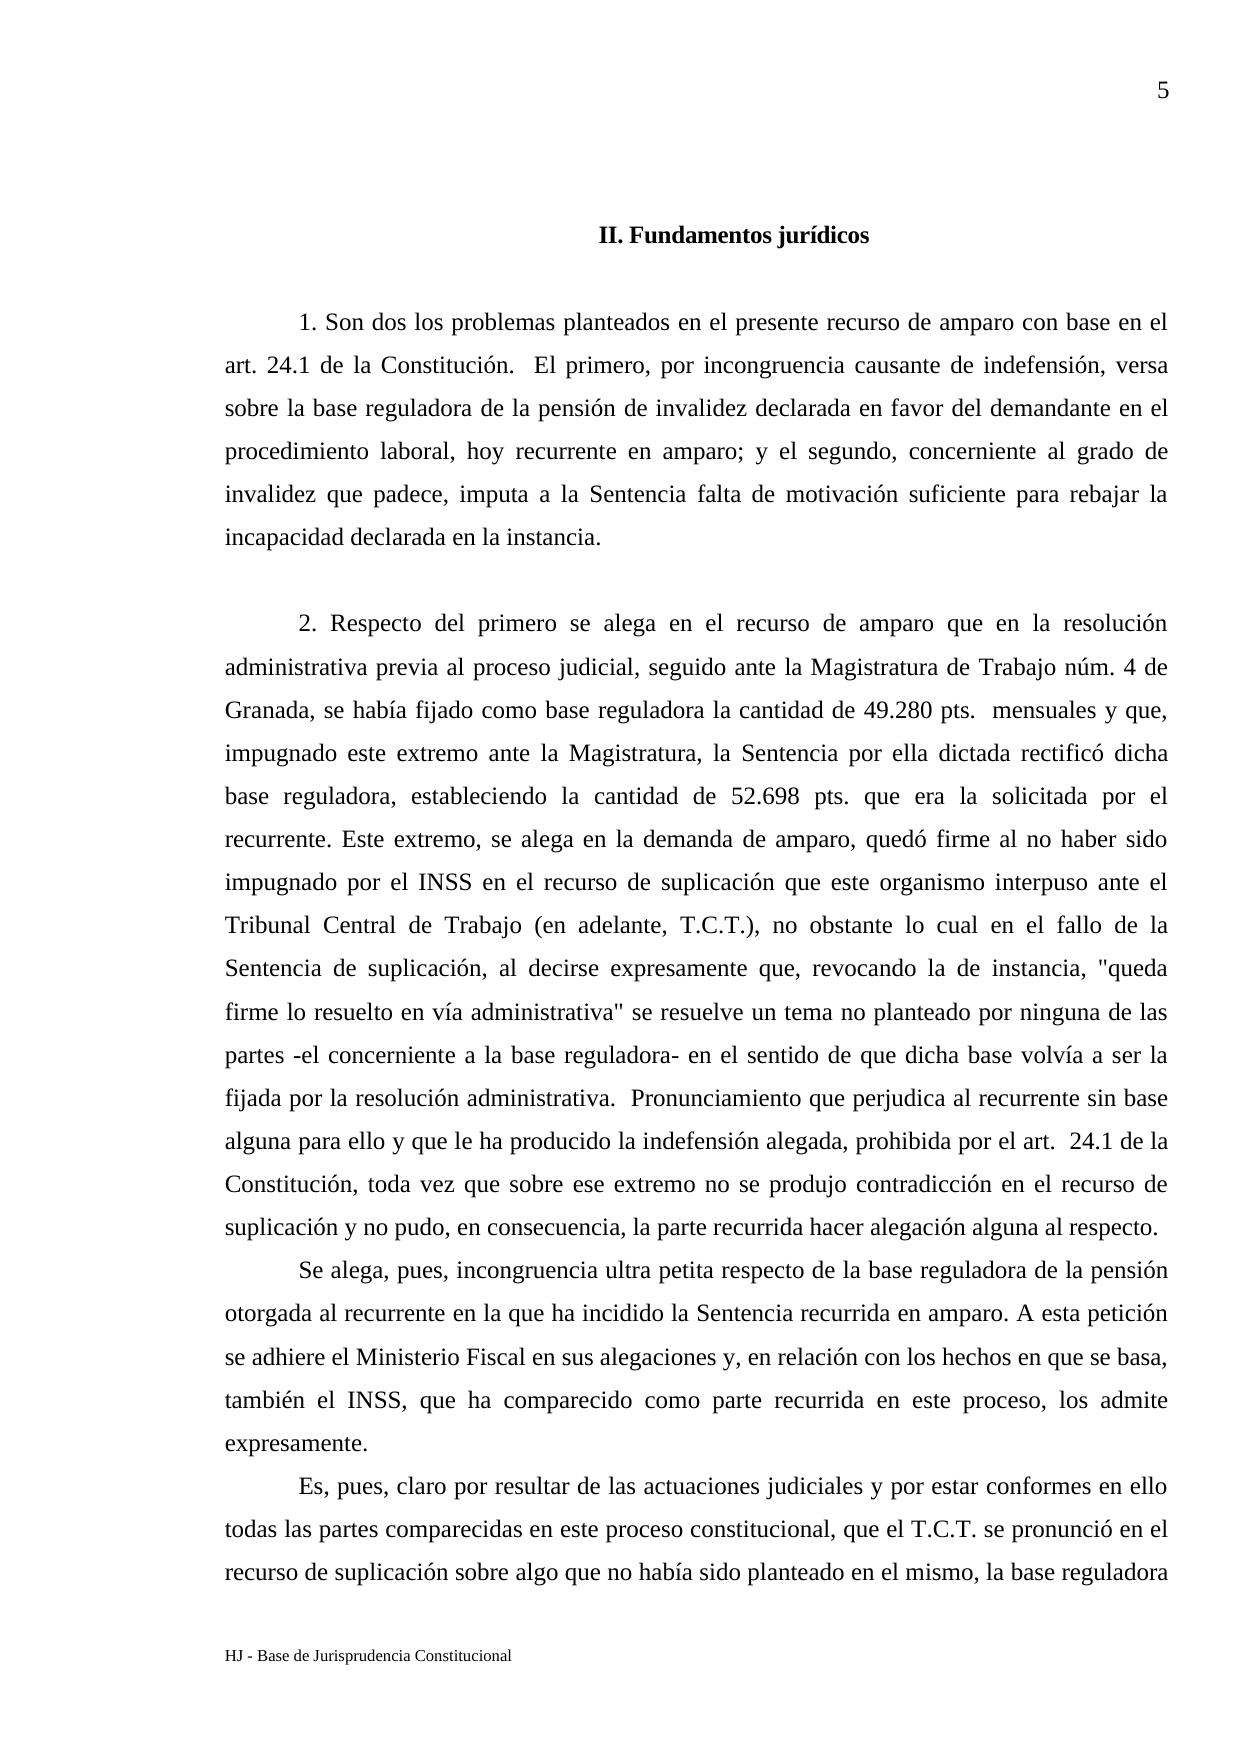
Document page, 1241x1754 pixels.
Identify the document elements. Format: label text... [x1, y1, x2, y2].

text 2. Respecto del primero se alega en el recurso de amparo que en la resolución administrativa previa al proceso judicial, seguido ante la Magistratura de Trabajo núm. 4 de Granada, se había fijado como base reguladora la cantidad de 49.280 pts. mensuales y que, impugnado este extremo ante la Magistratura, la Sentencia por ella dictada rectificó dicha base reguladora, estableciendo la cantidad de 52.698 pts. que era la solicitada por el recurrente. Este extremo, se alega en la demanda de amparo, quedó firme al no haber sido impugnado por el INSS en el recurso de suplicación que este organismo interpuso ante el Tribunal Central de Trabajo (en adelante, T.C.T.), no obstante lo cual en el fallo de la Sentencia de suplicación, al decirse expresamente que, revocando la de instancia, "queda firme lo resuelto en vía administrativa" se resuelve un tema no planteado por ninguna de las partes -el concerniente a la base reguladora- en el sentido de que dicha base volvía a ser la fijada por la resolución administrativa. Pronunciamiento que perjudica al recurrente sin base alguna para ello y que le ha producido la indefensión alegada, prohibida por el art. 24.1 de la Constitución, toda vez que sobre ese extremo no se produjo contradicción en el recurso de suplicación y no pudo, en consecuencia, la parte recurrida hacer alegación alguna al respecto. [224, 608, 1169, 1241]
text Se alega, pues, incongruencia ultra petita respecto de la base reguladora de la pensión otorgada al recurrente en la que ha incidido la Sentencia recurrida en amparo. A esta petición se adhiere el Ministerio Fiscal en sus alegaciones y, en relación con los hechos en que se basa, también el INSS, que ha comparecido como parte recurrida en este proceso, los admite expresamente. [224, 1255, 1169, 1457]
text 1. Son dos los problemas planteados en el presente recurso de amparo con base en el art. 24.1 de la Constitución. El primero, por incongruencia causante de indefensión, versa sobre la base reguladora de la pensión de invalidez declarada en favor del demandante en el procedimiento laboral, hoy recurrente en amparo; y el segundo, concerniente al grado de invalidez que padece, imputa a la Sentencia falta de motivación suficiente para rebajar la incapacidad declarada en la instancia. [224, 307, 1169, 551]
subtitle II. Fundamentos jurídicos [224, 220, 1169, 249]
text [224, 1471, 1169, 1586]
